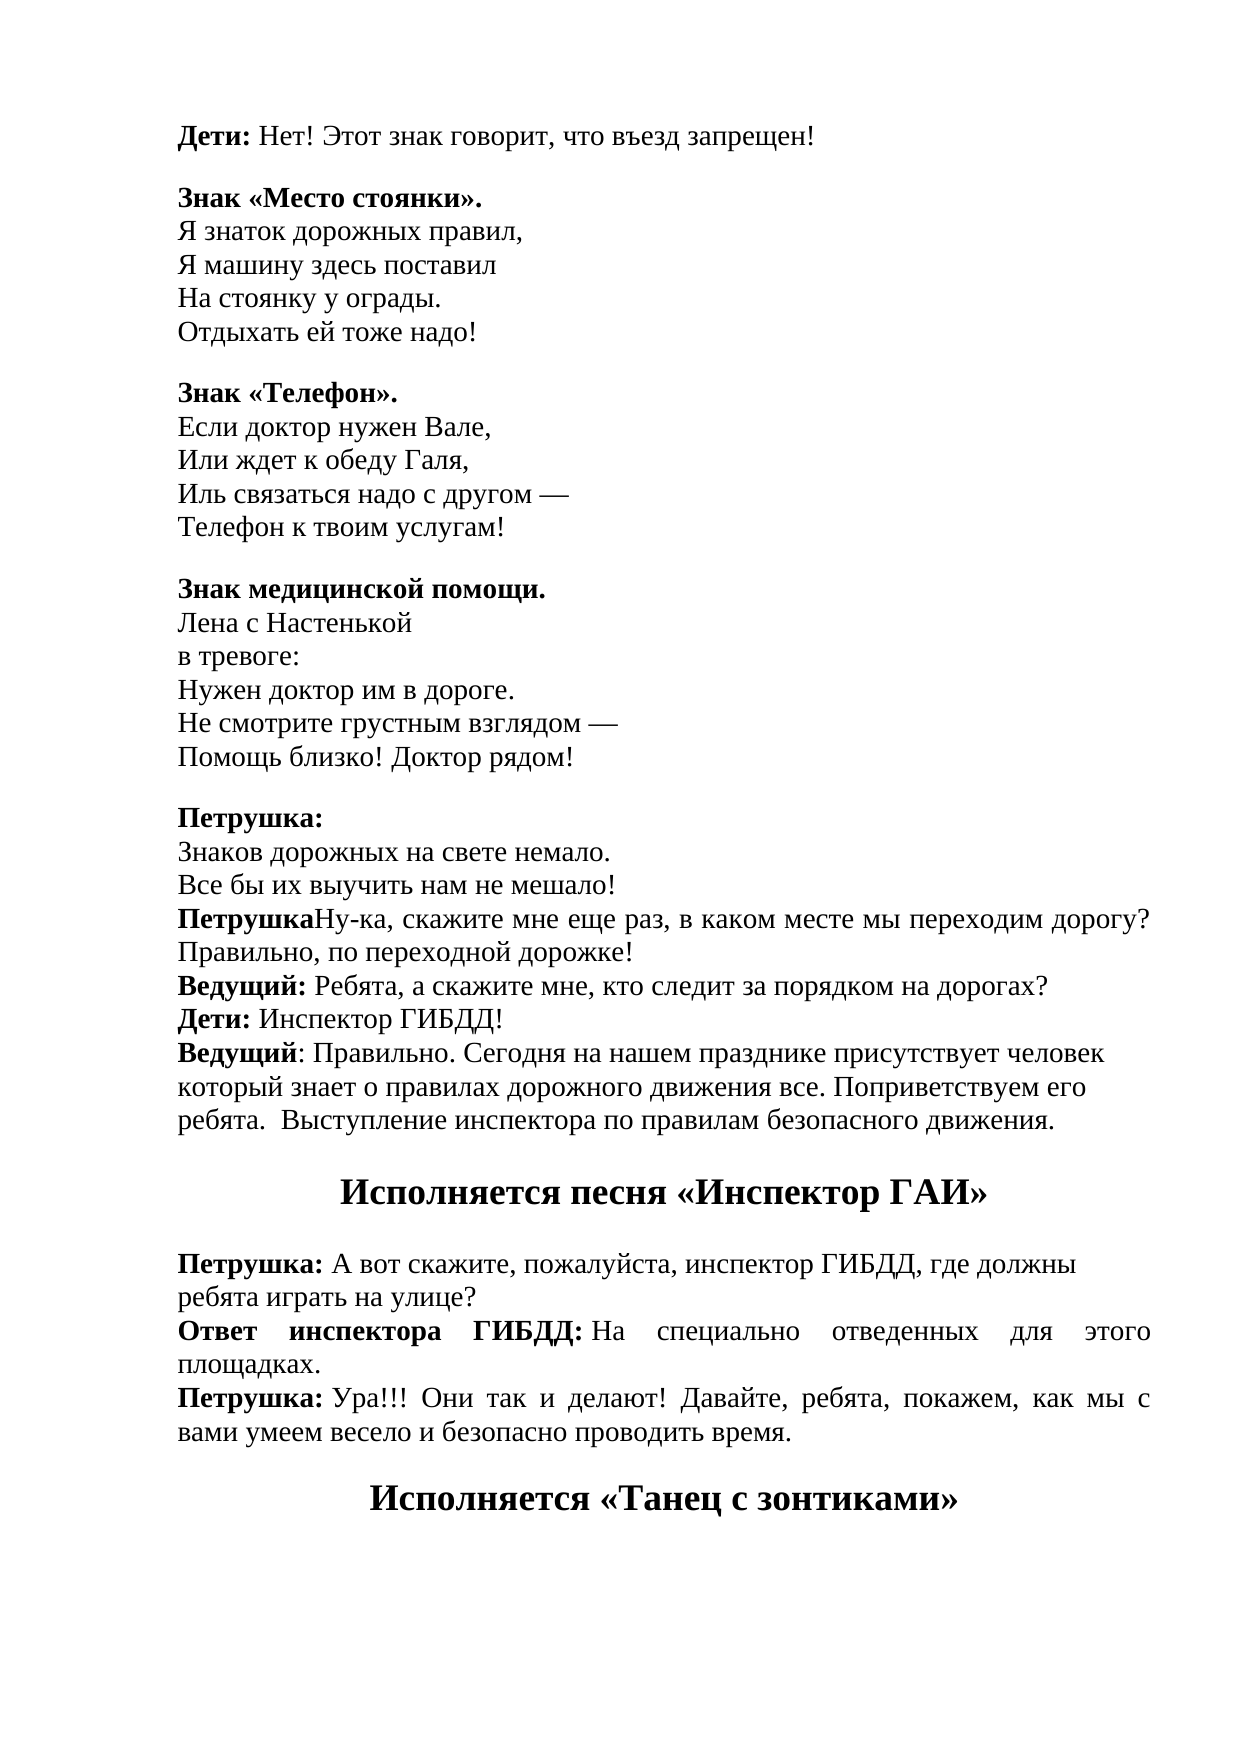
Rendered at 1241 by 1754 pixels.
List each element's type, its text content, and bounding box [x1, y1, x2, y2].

text Помощь близко! Доктор рядом! [177, 739, 1152, 772]
text Исполняется «Танец с зонтиками» [177, 1475, 1152, 1518]
text ПетрушкаНу-ка, скажите мне еще раз, в каком месте мы переходим дорогу? Правильно, по переходной дорожке! [177, 901, 1152, 968]
text Знак «Телефон». [177, 375, 1152, 409]
text Не смотрите грустным взглядом — [177, 705, 1152, 739]
text Лена с Настенькой [177, 605, 1152, 638]
text Петрушка: [177, 800, 1152, 834]
text Я знаток дорожных правил, [177, 213, 1152, 247]
text Отдыхать ей тоже надо! [177, 314, 1152, 347]
text Петрушка: А вот скажите, пожалуйста, инспектор ГИБДД, где должны ребята играть на улице? [177, 1246, 1152, 1313]
text Или ждет к обеду Галя, [177, 442, 1152, 476]
text Знак «Место стоянки». [177, 180, 1152, 213]
text Я машину здесь поставил [177, 247, 1152, 280]
text Ведущий: Ребята, а скажите мне, кто следит за порядком на дорогах? [177, 968, 1152, 1002]
text Знак медицинской помощи. [177, 571, 1152, 605]
text Если доктор нужен Вале, [177, 409, 1152, 442]
text Знаков дорожных на свете немало. [177, 834, 1152, 867]
text в тревоге: [177, 638, 1152, 672]
text Иль связаться надо с другом — [177, 476, 1152, 509]
text Петрушка: Ура!!! Они так и делают! Давайте, ребята, покажем, как мы с вами умеем весело и безопасно проводить время. [177, 1380, 1152, 1447]
text Ведущий: Правильно. Сегодня на нашем празднике присутствует человек который знает о правилах дорожного движения все. Поприветствуем его ребята. Выступление инспектора по правилам безопасного движения. [177, 1035, 1152, 1136]
text Дети: Инспектор ГИБДД! [177, 1002, 1152, 1035]
text Нужен доктор им в дороге. [177, 672, 1152, 705]
text Все бы их выучить нам не мешало! [177, 867, 1152, 901]
text Дети: Нет! Этот знак говорит, что въезд запрещен! [177, 118, 1152, 152]
text Исполняется песня «Инспектор ГАИ» [177, 1169, 1152, 1212]
text Ответ инспектора ГИБДД: На специально отведенных для этого площадках. [177, 1313, 1152, 1380]
text Телефон к твоим услугам! [177, 509, 1152, 543]
text На стоянку у ограды. [177, 280, 1152, 314]
